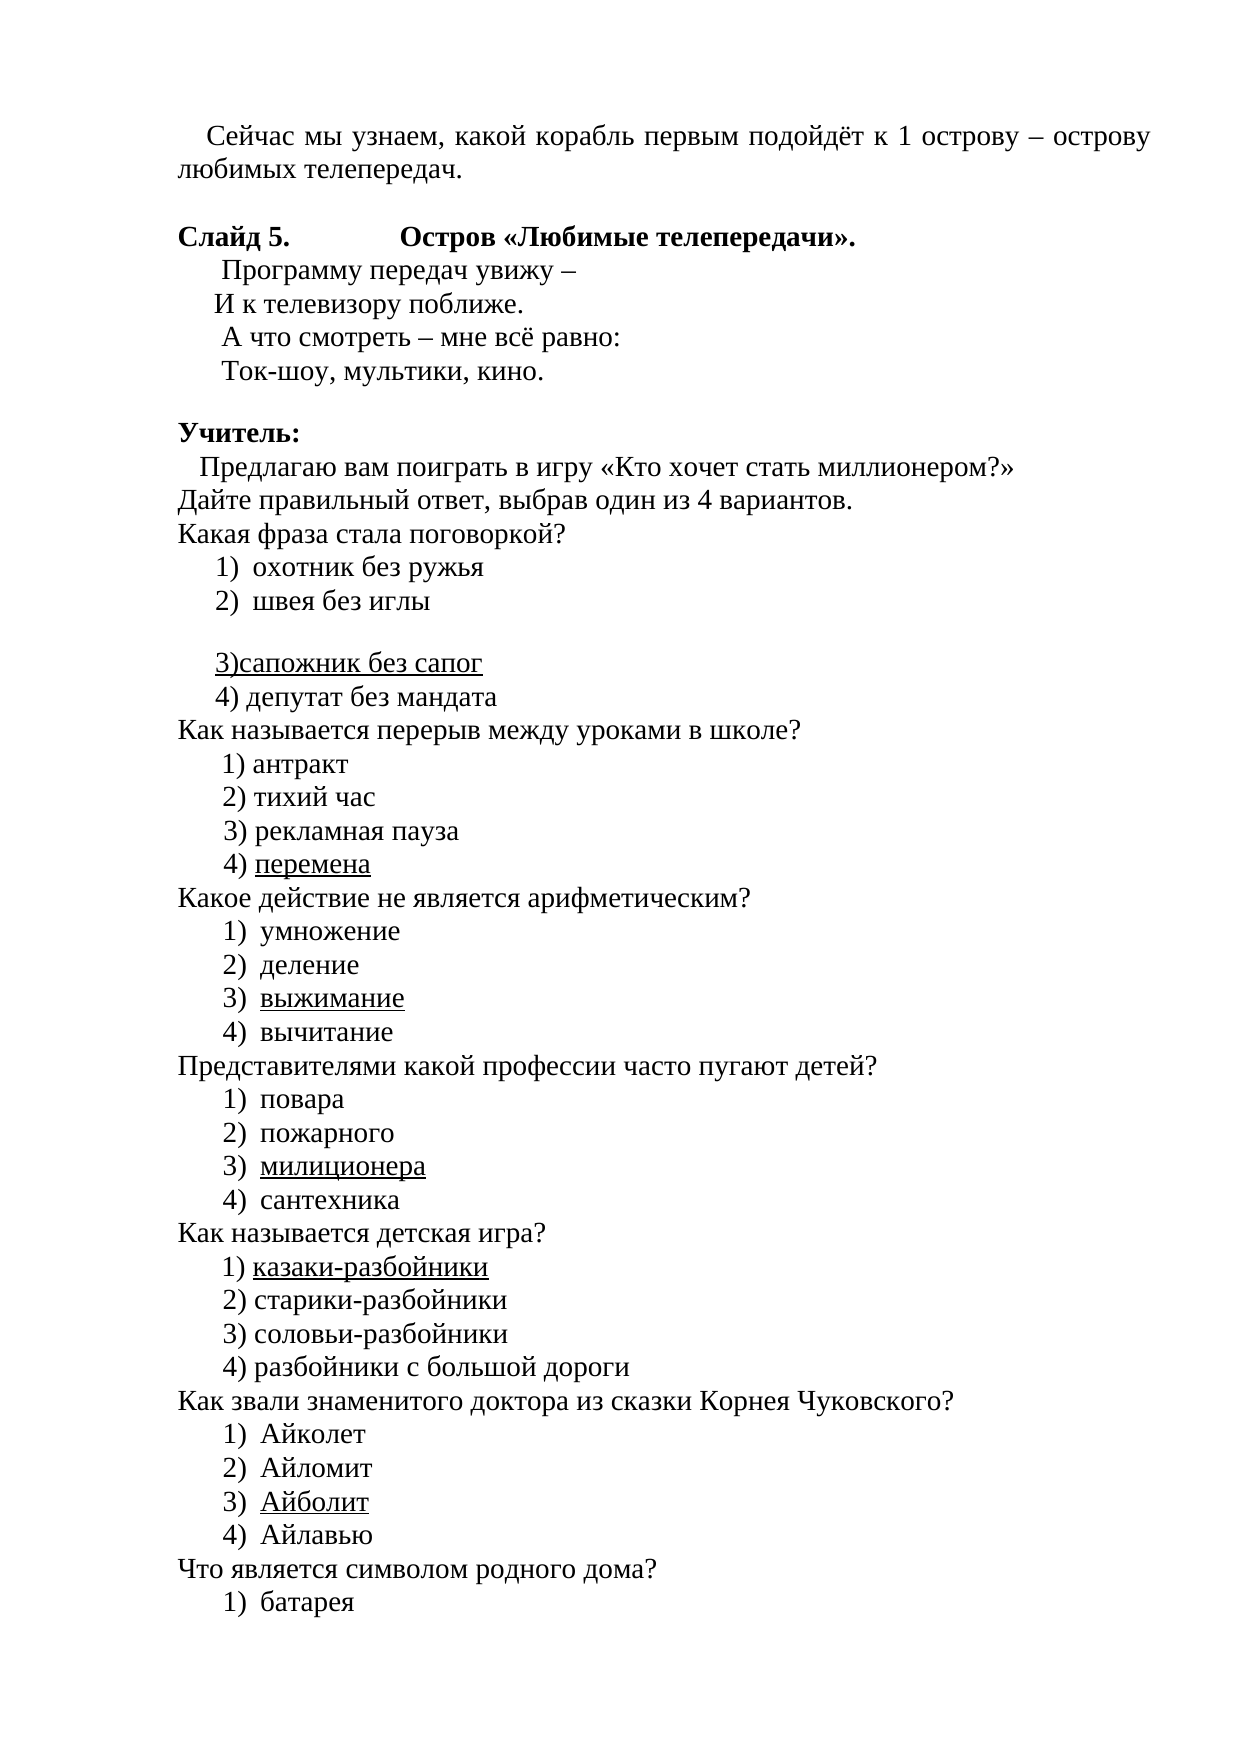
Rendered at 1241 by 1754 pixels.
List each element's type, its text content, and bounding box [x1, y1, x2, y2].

text 3)сапожник без сапог [215, 616, 1152, 679]
text 1) антракт [177, 746, 1152, 779]
text Предлагаю вам поиграть в игру «Кто хочет стать миллионером?» [177, 449, 1152, 482]
list сантехника [222, 1182, 1152, 1215]
list батарея [222, 1584, 1152, 1618]
text 3) рекламная пауза [208, 813, 1152, 846]
text 4) перемена [208, 846, 1152, 880]
list швея без иглы [215, 583, 1152, 616]
text 2) тихий час [215, 779, 1152, 813]
text Как звали знаменитого доктора из сказки Корнея Чуковского? [177, 1383, 1152, 1417]
text 4) депутат без мандата [215, 679, 1152, 712]
list милиционера [222, 1148, 1152, 1182]
text Дайте правильный ответ, выбрав один из 4 вариантов. [177, 482, 1152, 516]
list пожарного [222, 1115, 1152, 1148]
list Айлавью [222, 1517, 1152, 1551]
text Какое действие не является арифметическим? [177, 880, 1152, 913]
text 3) соловьи-разбойники [222, 1316, 1152, 1349]
text Как называется перерыв между уроками в школе? [177, 712, 1152, 746]
text Что является символом родного дома? [177, 1551, 1152, 1584]
list охотник без ружья [215, 549, 1152, 583]
text А что смотреть – мне всё равно: [177, 319, 1152, 353]
text 1) казаки-разбойники [177, 1249, 1152, 1282]
list Айколет [222, 1417, 1152, 1450]
list вычитание [222, 1014, 1152, 1048]
text 2) старики-разбойники [222, 1282, 1152, 1316]
list повара [222, 1081, 1152, 1115]
list умножение [222, 913, 1152, 947]
list деление [222, 947, 1152, 981]
text 4) разбойники с большой дороги [222, 1349, 1152, 1383]
text Ток-шоу, мультики, кино. [177, 353, 1152, 386]
text И к телевизору поближе. [177, 286, 1152, 319]
text Учитель: [177, 415, 1152, 449]
text Представителями какой профессии часто пугают детей? [177, 1048, 1152, 1081]
text Слайд 5. Остров «Любимые телепередачи». [177, 219, 1152, 252]
list выжимание [222, 981, 1152, 1014]
list Айломит [222, 1450, 1152, 1484]
list Айболит [222, 1484, 1152, 1517]
text Как называется детская игра? [177, 1215, 1152, 1249]
text Сейчас мы узнаем, какой корабль первым подойдёт к 1 острову – острову любимых телепередач. [177, 118, 1152, 185]
text Программу передач увижу – [177, 252, 1152, 286]
text Какая фраза стала поговоркой? [177, 516, 1152, 549]
